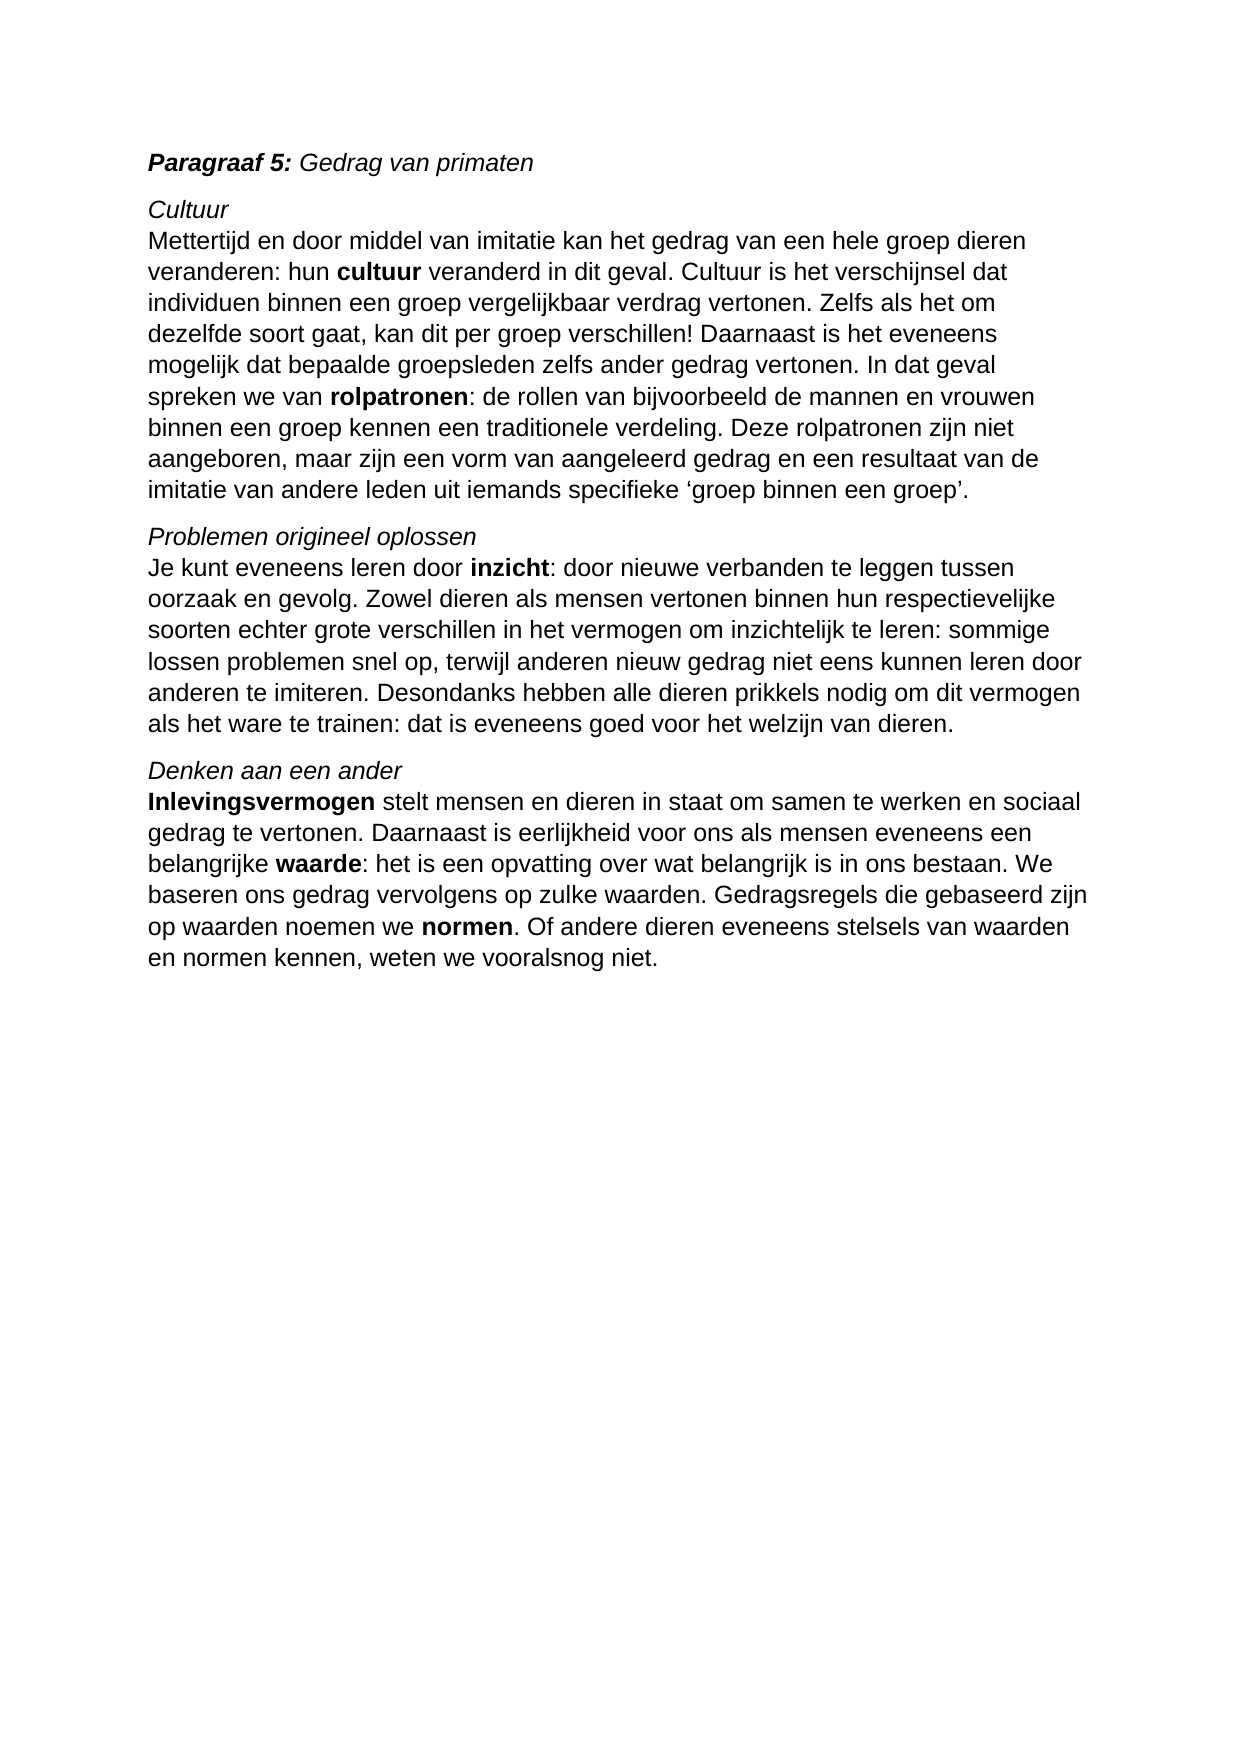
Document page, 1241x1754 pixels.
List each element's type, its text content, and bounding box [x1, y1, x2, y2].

text Cultuur Mettertijd en door middel van imitatie kan het gedrag van een hele groep dieren veranderen: hun cultuur veranderd in dit geval. Cultuur is het verschijnsel dat individuen binnen een groep vergelijkbaar verdrag vertonen. Zelfs als het om dezelfde soort gaat, kan dit per groep verschillen! Daarnaast is het eveneens mogelijk dat bepaalde groepsleden zelfs ander gedrag vertonen. In dat geval spreken we van rolpatronen: de rollen van bijvoorbeeld de mannen en vrouwen binnen een groep kennen een traditionele verdeling. Deze rolpatronen zijn niet aangeboren, maar zijn een vorm van aangeleerd gedrag en een resultaat van de imitatie van andere leden uit iemands specifieke ‘groep binnen een groep’. [148, 195, 1093, 503]
text Denken aan een ander Inlevingsvermogen stelt mensen en dieren in staat om samen te werken en sociaal gedrag te vertonen. Daarnaast is eerlijkheid voor ons als mensen eveneens een belangrijke waarde: het is een opvatting over wat belangrijk is in ons bestaan. We baseren ons gedrag vervolgens op zulke waarden. Gedragsregels die gebaseerd zijn op waarden noemen we normen. Of andere dieren eveneens stelsels van waarden en normen kennen, weten we vooralsnog niet. [148, 756, 1093, 971]
text Paragraaf 5: Gedrag van primaten [148, 148, 1093, 176]
text Problemen origineel oplossen Je kunt eveneens leren door inzicht: door nieuwe verbanden te leggen tussen oorzaak en gevolg. Zowel dieren als mensen vertonen binnen hun respectievelijke soorten echter grote verschillen in het vermogen om inzichtelijk te leren: sommige lossen problemen snel op, terwijl anderen nieuw gedrag niet eens kunnen leren door anderen te imiteren. Desondanks hebben alle dieren prikkels nodig om dit vermogen als het ware te trainen: dat is eveneens goed voor het welzijn van dieren. [148, 522, 1093, 737]
